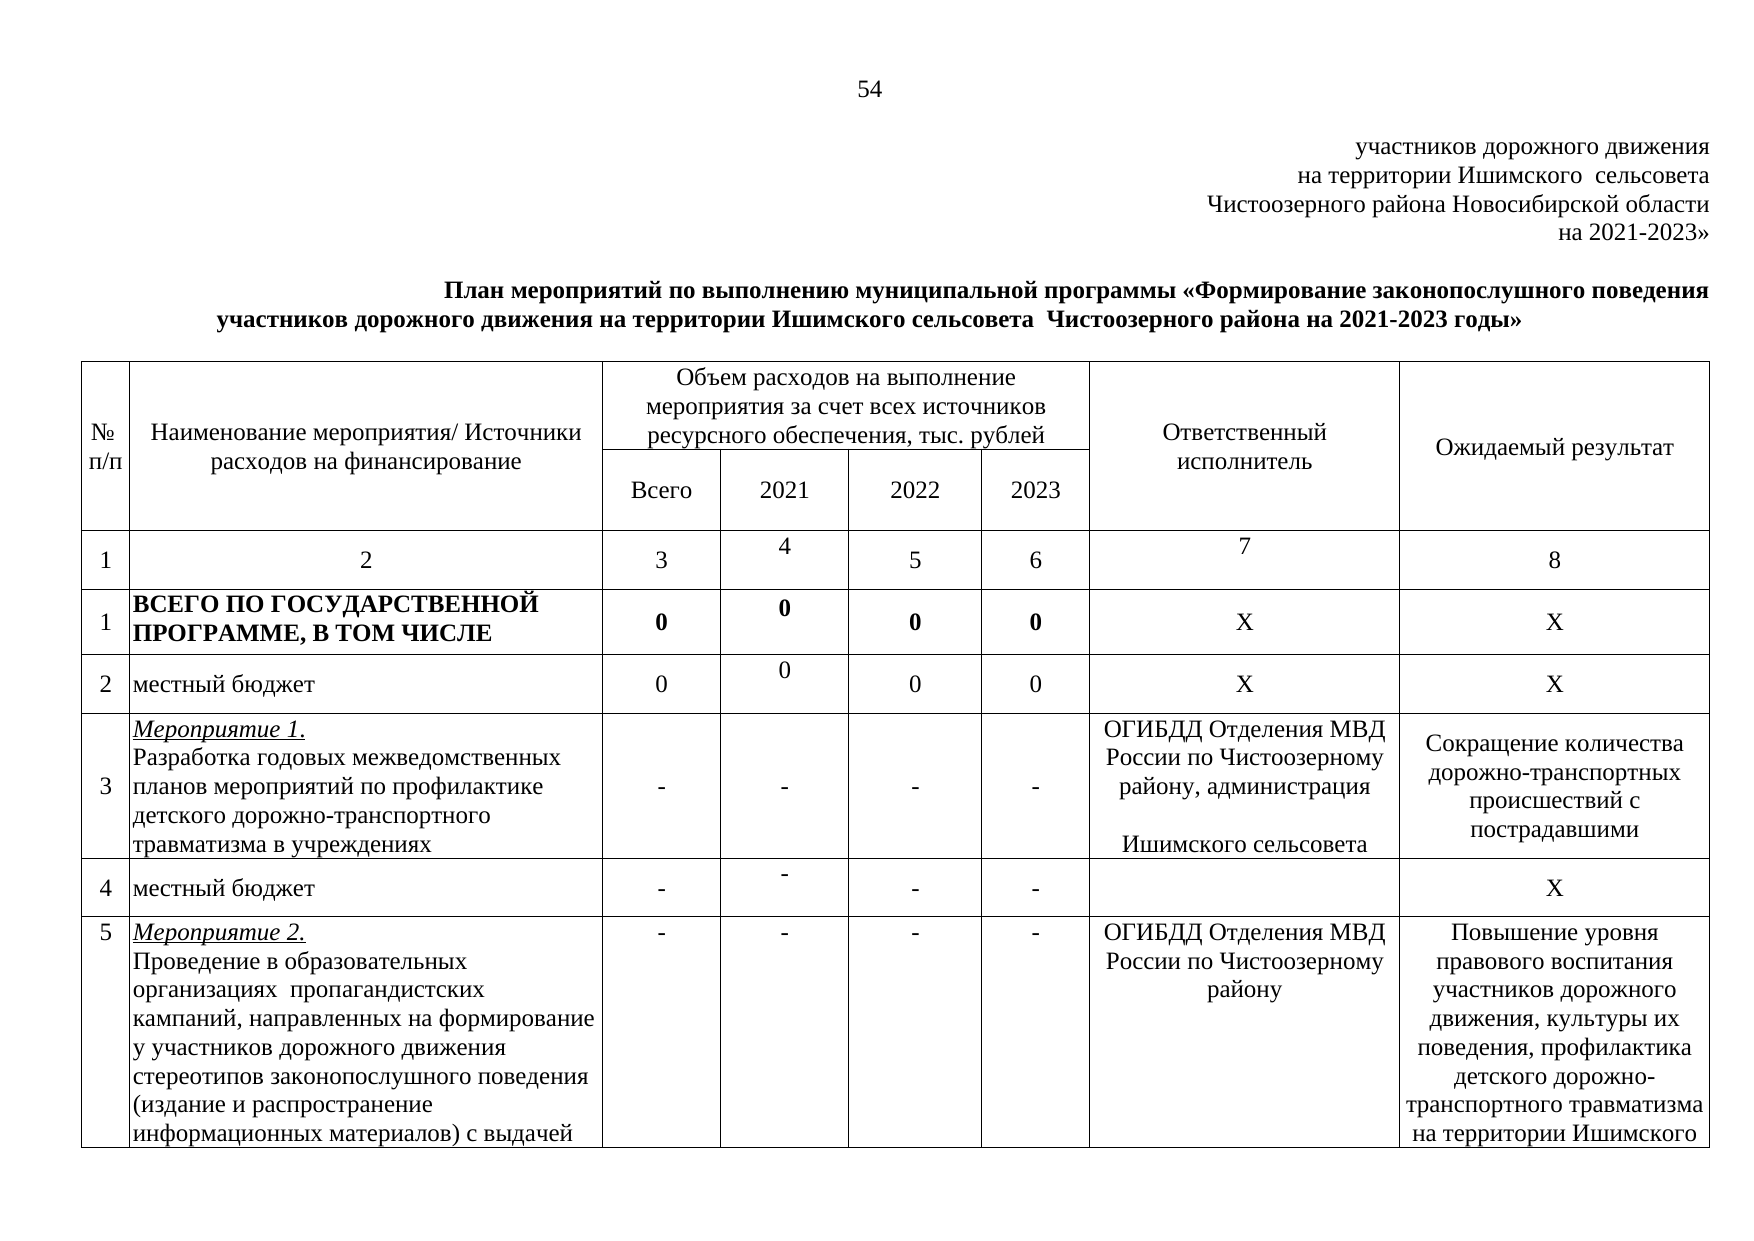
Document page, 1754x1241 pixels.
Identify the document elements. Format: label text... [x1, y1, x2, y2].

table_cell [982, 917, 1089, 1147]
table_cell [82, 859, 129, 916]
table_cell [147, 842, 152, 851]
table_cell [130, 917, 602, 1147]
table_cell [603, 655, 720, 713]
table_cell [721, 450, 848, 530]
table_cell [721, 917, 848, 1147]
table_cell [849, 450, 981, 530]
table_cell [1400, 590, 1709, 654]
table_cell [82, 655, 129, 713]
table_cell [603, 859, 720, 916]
text на территории Ишимского сельсовета [29, 160, 1709, 189]
text на 2021-2023» [29, 217, 1709, 246]
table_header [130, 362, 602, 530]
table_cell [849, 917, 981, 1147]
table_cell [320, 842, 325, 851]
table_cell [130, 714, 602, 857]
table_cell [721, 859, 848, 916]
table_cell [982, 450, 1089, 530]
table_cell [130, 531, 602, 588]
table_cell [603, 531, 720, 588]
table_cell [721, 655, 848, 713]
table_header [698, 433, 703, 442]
text План мероприятий по выполнению муниципальной программы «Формирование законопослушного поведения [29, 275, 1709, 304]
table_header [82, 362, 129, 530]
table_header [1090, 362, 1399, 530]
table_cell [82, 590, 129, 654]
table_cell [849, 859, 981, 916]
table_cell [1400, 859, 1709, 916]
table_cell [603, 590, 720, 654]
text Чистоозерного района Новосибирской области [29, 189, 1709, 217]
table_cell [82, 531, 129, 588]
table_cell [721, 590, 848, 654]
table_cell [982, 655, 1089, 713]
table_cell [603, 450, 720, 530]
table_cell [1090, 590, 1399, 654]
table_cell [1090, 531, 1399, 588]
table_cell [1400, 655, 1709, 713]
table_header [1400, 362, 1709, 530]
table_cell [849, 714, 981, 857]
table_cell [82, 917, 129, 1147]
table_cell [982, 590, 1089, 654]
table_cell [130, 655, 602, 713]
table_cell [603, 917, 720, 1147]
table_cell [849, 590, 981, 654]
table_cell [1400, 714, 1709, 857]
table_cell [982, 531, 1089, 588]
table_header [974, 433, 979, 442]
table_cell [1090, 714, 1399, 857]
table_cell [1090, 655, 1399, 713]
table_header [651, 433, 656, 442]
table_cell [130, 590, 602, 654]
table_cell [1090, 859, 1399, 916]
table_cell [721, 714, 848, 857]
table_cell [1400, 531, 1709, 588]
text участников дорожного движения на территории Ишимского сельсовета Чистоозерного района на 2021-2023 годы» [29, 304, 1709, 332]
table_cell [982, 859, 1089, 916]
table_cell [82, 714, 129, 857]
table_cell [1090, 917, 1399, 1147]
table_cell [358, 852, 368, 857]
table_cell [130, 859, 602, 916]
text участников дорожного движения [29, 131, 1709, 160]
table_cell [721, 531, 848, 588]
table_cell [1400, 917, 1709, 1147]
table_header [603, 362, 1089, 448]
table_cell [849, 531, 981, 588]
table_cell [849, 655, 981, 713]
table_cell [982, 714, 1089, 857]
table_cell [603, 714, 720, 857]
